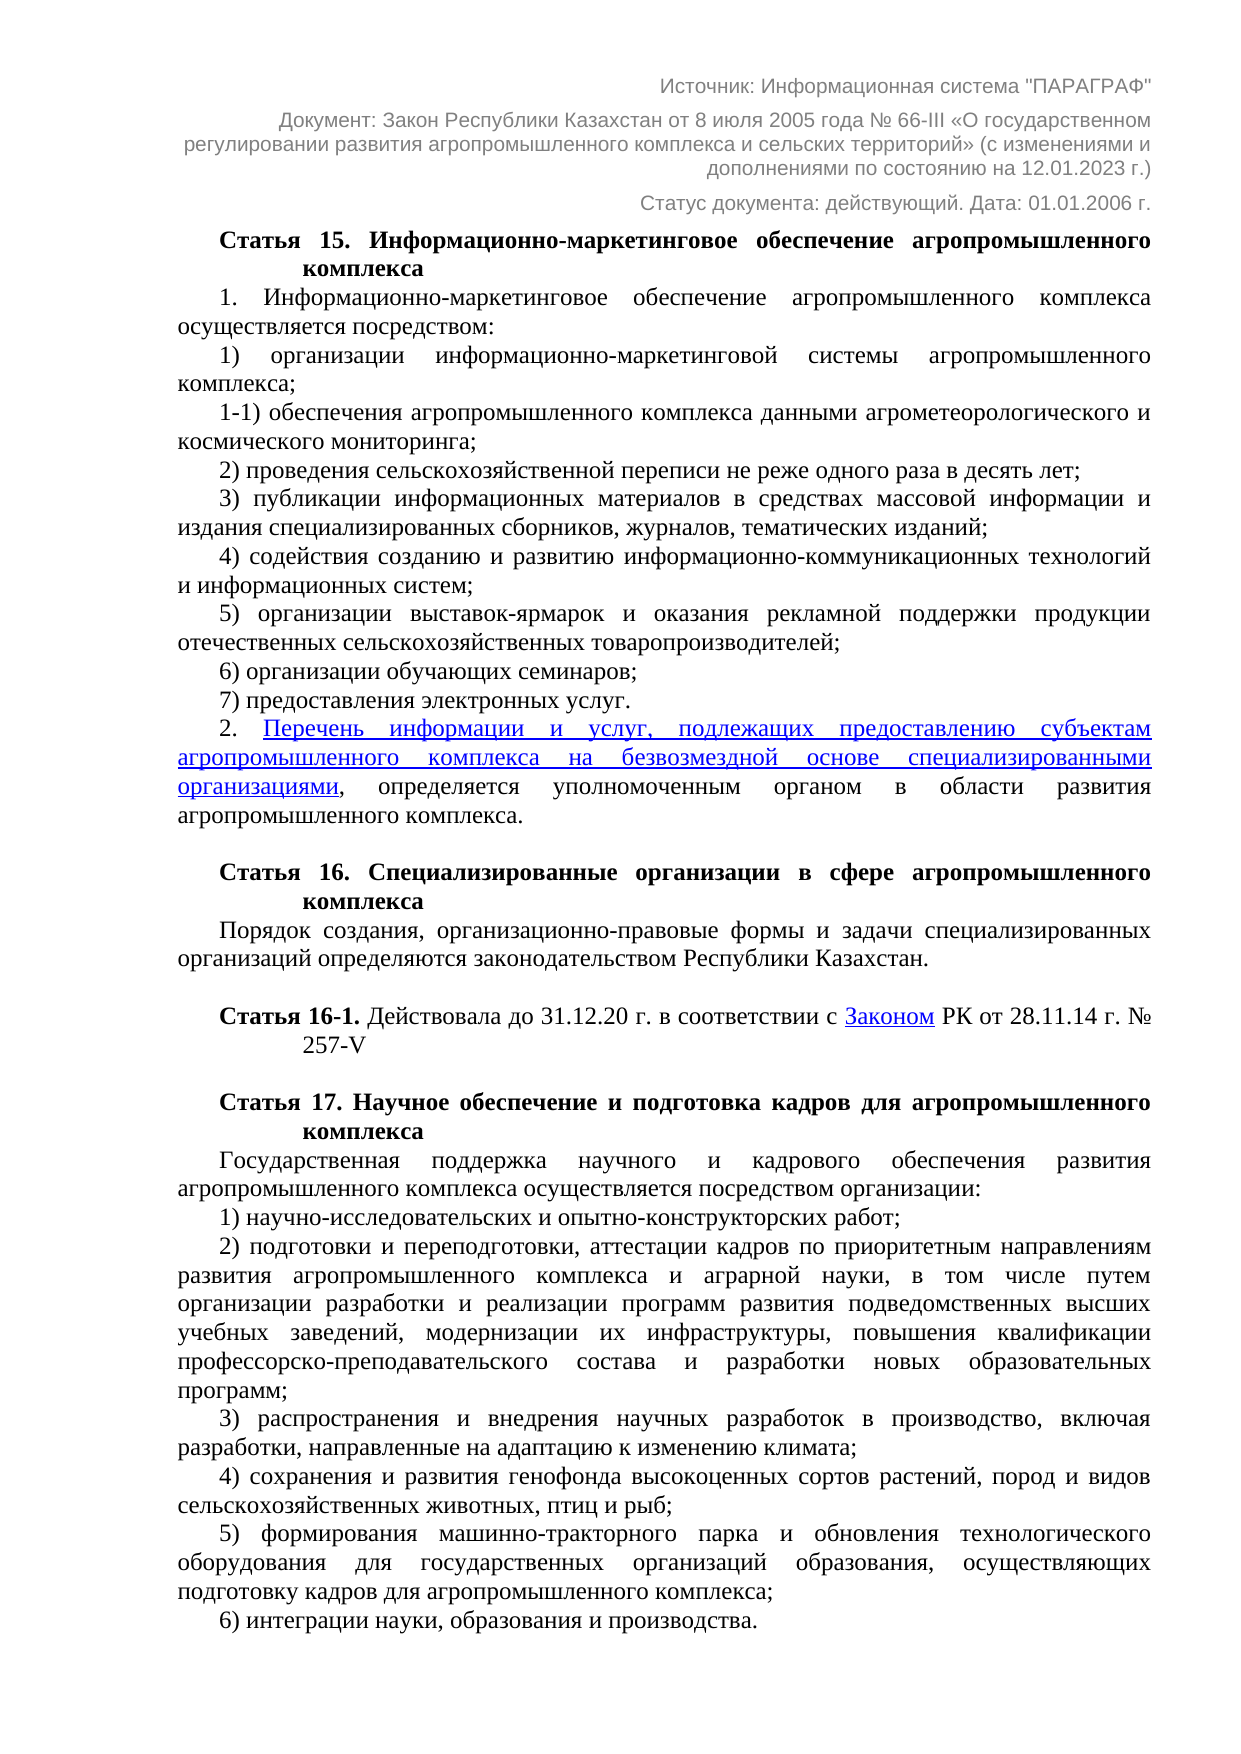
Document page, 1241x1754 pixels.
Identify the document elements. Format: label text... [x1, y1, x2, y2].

text Статья 16-1. Действовала до 31.12.20 г. в соответствии с Законом РК от 28.11.14 г. № 257-V [219, 1001, 1152, 1058]
text 6) интеграции науки, образования и производства. [177, 1605, 1152, 1633]
text 2) проведения сельскохозяйственной переписи не реже одного раза в десять лет; [177, 455, 1152, 483]
text 7) предоставления электронных услуг. [177, 685, 1152, 713]
text Порядок создания, организационно-правовые формы и задачи специализированных организаций определяются законодательством Республики Казахстан. [177, 915, 1152, 972]
text 2. Перечень информации и услуг, подлежащих предоставлению субъектам агропромышленного комплекса на безвозмездной основе специализированными организациями, определяется уполномоченным органом в области развития агропромышленного комплекса. [177, 713, 1152, 767]
text Статья 17. Научное обеспечение и подготовка кадров для агропромышленного комплекса [219, 1087, 1152, 1145]
text 1) организации информационно-маркетинговой системы агропромышленного комплекса; [177, 340, 1152, 397]
text Статья 16. Специализированные организации в сфере агропромышленного комплекса [219, 857, 1152, 915]
text Статья 15. Информационно-маркетинговое обеспечение агропромышленного комплекса [219, 225, 1152, 282]
text Государственная поддержка научного и кадрового обеспечения развития агропромышленного комплекса осуществляется посредством организации: [177, 1145, 1152, 1202]
text 3) публикации информационных материалов в средствах массовой информации и издания специализированных сборников, журналов, тематических изданий; [177, 483, 1152, 541]
text 4) содействия созданию и развитию информационно-коммуникационных технологий и информационных систем; [177, 541, 1152, 598]
text 1) научно-исследовательских и опытно-конструкторских работ; [177, 1202, 1152, 1231]
text 3) распространения и внедрения научных разработок в производство, включая разработки, направленные на адаптацию к изменению климата; [177, 1403, 1152, 1461]
text 2) подготовки и переподготовки, аттестации кадров по приоритетным направлениям развития агропромышленного комплекса и аграрной науки, в том числе путем организации разработки и реализации программ развития подведомственных высших учебных заведений, модернизации их инфраструктуры, повышения квалификации профессорско-преподавательского состава и разработки новых образовательных программ; [177, 1231, 1152, 1403]
text 5) формирования машинно-тракторного парка и обновления технологического оборудования для государственных организаций образования, осуществляющих подготовку кадров для агропромышленного комплекса; [177, 1518, 1152, 1605]
text 6) организации обучающих семинаров; [177, 656, 1152, 685]
text 2. Перечень информации и услуг, подлежащих предоставлению субъектам агропромышленного комплекса на безвозмездной основе специализированными организациями, определяется уполномоченным органом в области развития агропромышленного комплекса. [177, 768, 1152, 828]
text 1. Информационно-маркетинговое обеспечение агропромышленного комплекса осуществляется посредством: [177, 282, 1152, 340]
text 1-1) обеспечения агропромышленного комплекса данными агрометеорологического и космического мониторинга; [177, 397, 1152, 455]
text 5) организации выставок-ярмарок и оказания рекламной поддержки продукции отечественных сельскохозяйственных товаропроизводителей; [177, 598, 1152, 656]
text 4) сохранения и развития генофонда высокоценных сортов растений, пород и видов сельскохозяйственных животных, птиц и рыб; [177, 1461, 1152, 1518]
